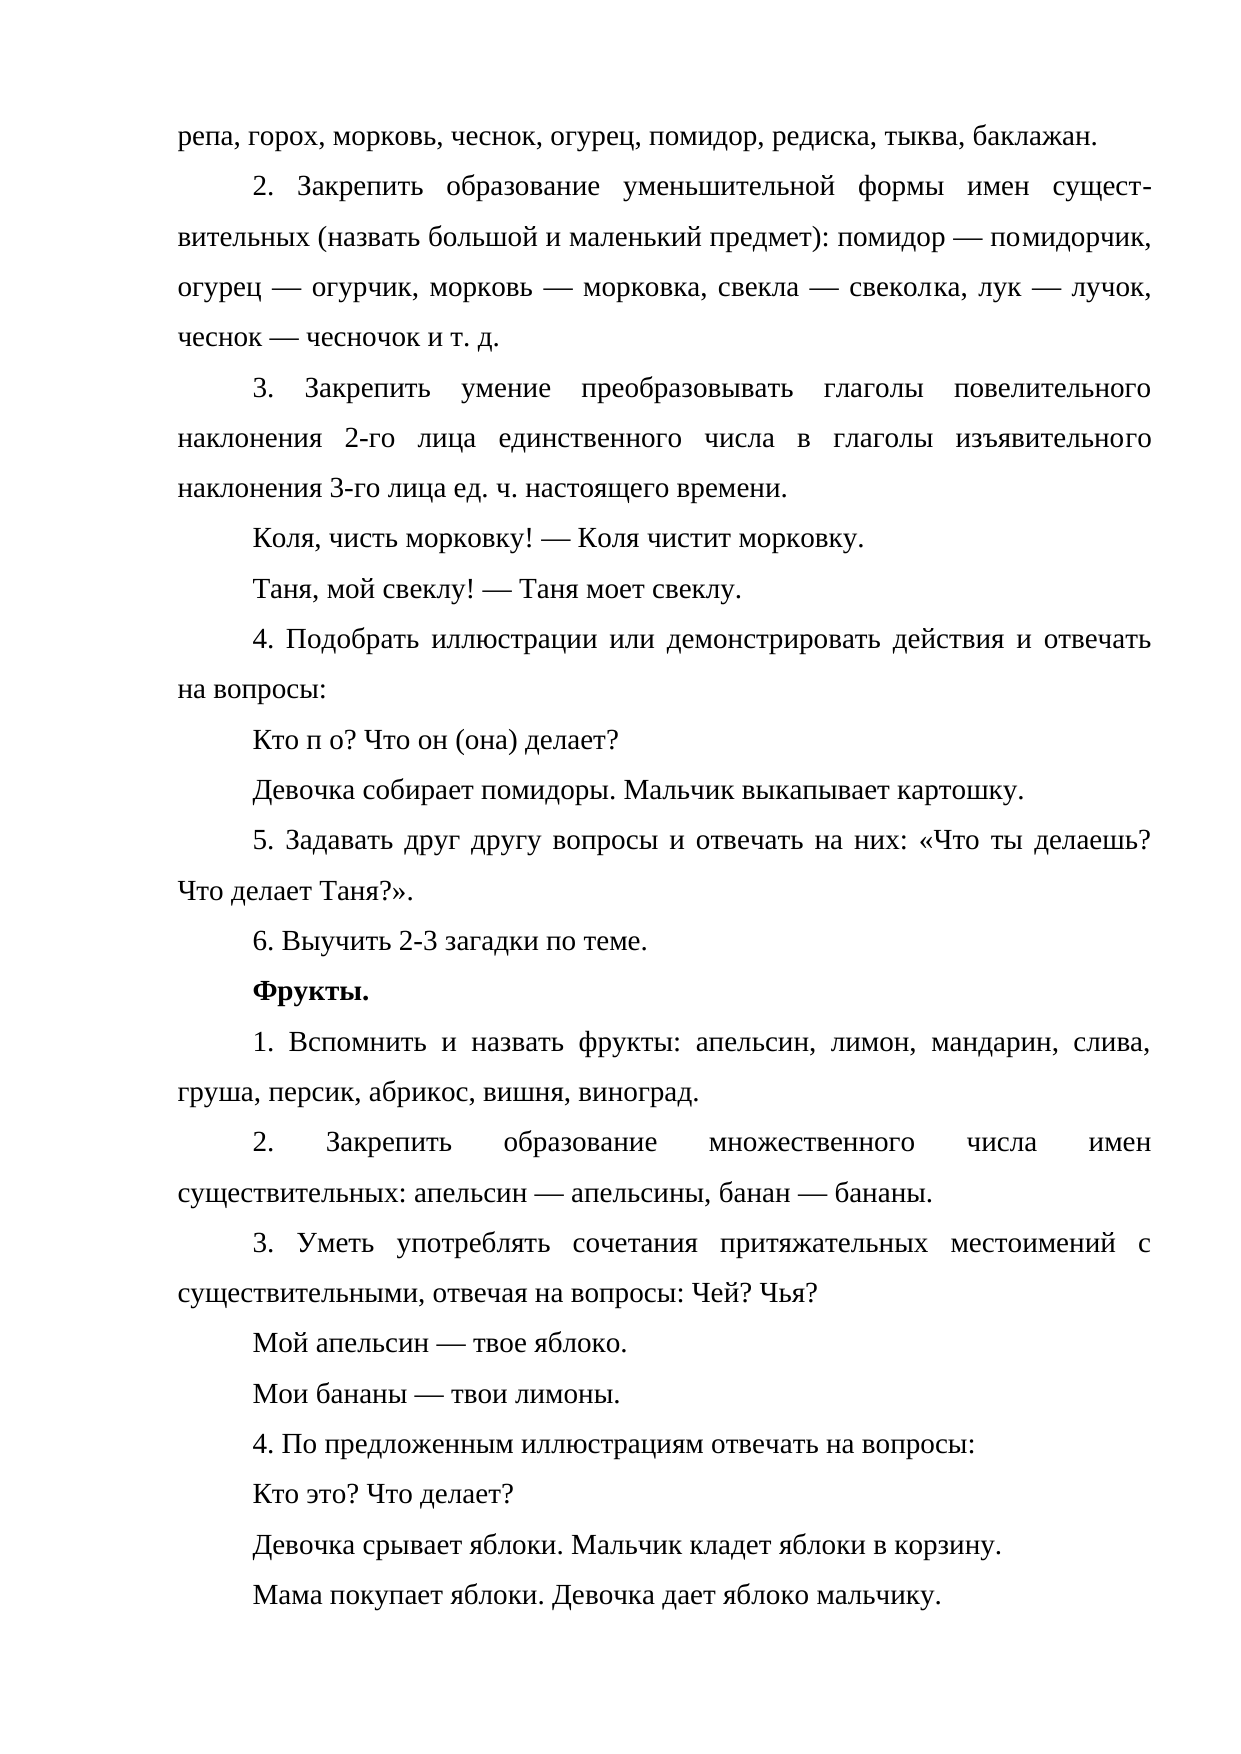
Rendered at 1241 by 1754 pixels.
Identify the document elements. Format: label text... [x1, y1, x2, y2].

text 4. Подобрать иллюстрации или демонстрировать действия и отвечать на вопросы: [177, 621, 1152, 705]
text 3. Закрепить умение преобразовывать глаголы повелительного наклонения 2-го лица единственного числа в глаголы изъявительного наклонения 3-го лица ед. ч. настоящего времени. [177, 370, 1152, 504]
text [177, 118, 1152, 152]
text Мой апельсин — твое яблоко. [177, 1326, 1152, 1359]
text Кто это? Что делает? [177, 1477, 1152, 1510]
text 2. Закрепить образование множественного числа имен существительных: апельсин — апельсины, банан — бананы. [177, 1124, 1152, 1208]
text Мама покупает яблоки. Девочка дает яблоко мальчику. [177, 1577, 1152, 1611]
text 2. Закрепить образование уменьшительной формы имен существительных (назвать большой и маленький предмет): помидор — помидорчик, огурец — огурчик, морковь — морковка, свекла — свеколка, лук — лучок, чеснок — чесночок и т. д. [177, 168, 1152, 353]
text 6. Выучить 2-3 загадки по теме. [177, 923, 1152, 957]
text Фрукты. [177, 973, 1152, 1007]
text Девочка собирает помидоры. Мальчик выкапывает картошку. [177, 772, 1152, 806]
text 5. Задавать друг другу вопросы и отвечать на них: «Что ты делаешь? Что делает Таня?». [177, 822, 1152, 906]
text Девочка срывает яблоки. Мальчик кладет яблоки в корзину. [177, 1527, 1152, 1560]
text 1. Вспомнить и назвать фрукты: апельсин, лимон, мандарин, слива, груша, персик, абрикос, вишня, виноград. [177, 1024, 1152, 1108]
text 3. Уметь употреблять сочетания притяжательных местоимений с существительными, отвечая на вопросы: Чей? Чья? [177, 1225, 1152, 1309]
text Мои бананы — твои лимоны. [177, 1376, 1152, 1409]
text Коля, чисть морковку! — Коля чистит морковку. [177, 521, 1152, 554]
text Кто п о? Что он (она) делает? [177, 722, 1152, 755]
text 4. По предложенным иллюстрациям отвечать на вопросы: [177, 1426, 1152, 1460]
text Таня, мой свеклу! — Таня моет свеклу. [177, 571, 1152, 604]
